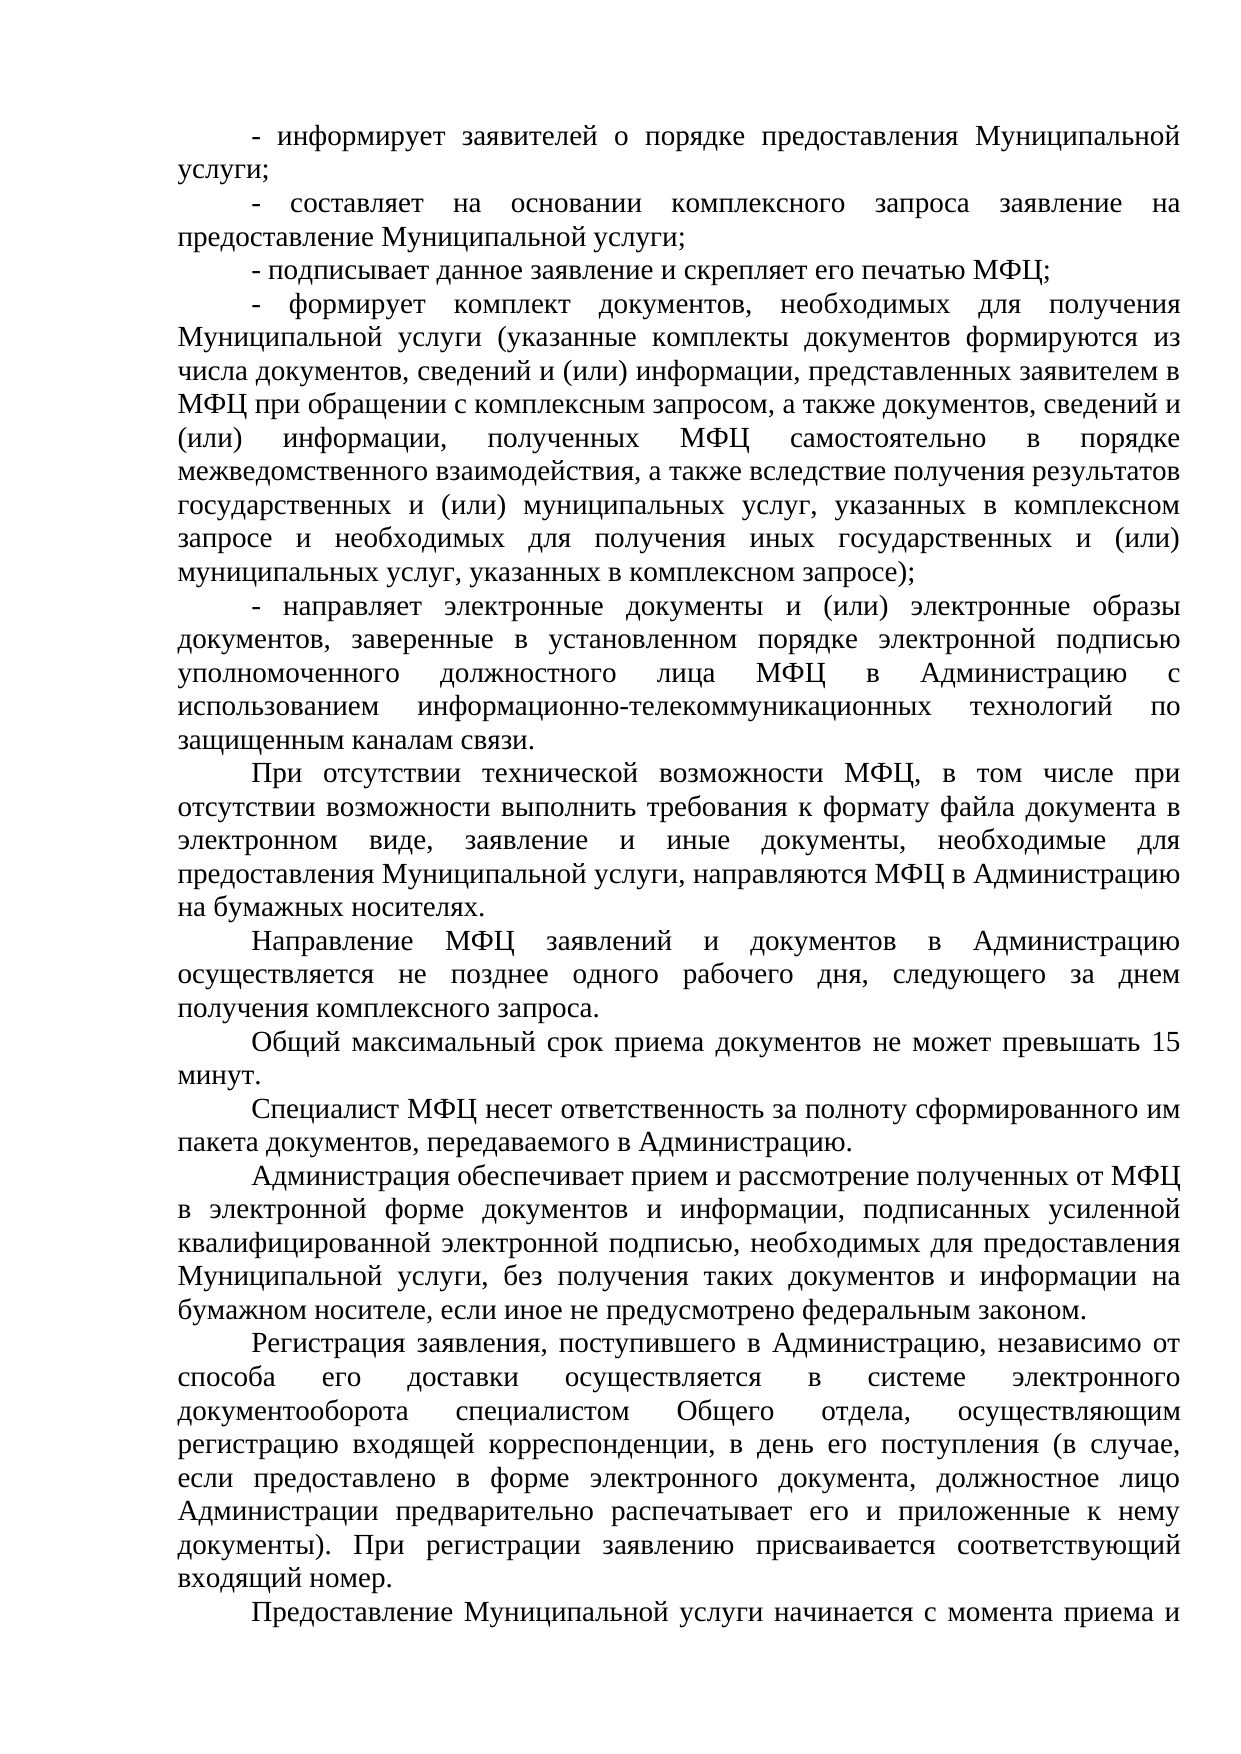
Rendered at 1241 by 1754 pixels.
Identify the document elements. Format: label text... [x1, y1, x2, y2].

text Специалист МФЦ несет ответственность за полноту сформированного им пакета документов, передаваемого в Администрацию. [177, 1091, 1181, 1158]
text - составляет на основании комплексного запроса заявление на предоставление Муниципальной услуги; [177, 185, 1181, 252]
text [177, 1594, 1181, 1627]
text Общий максимальный срок приема документов не может превышать 15 минут. [177, 1024, 1181, 1091]
text - информирует заявителей о порядке предоставления Муниципальной услуги; [177, 118, 1181, 185]
text Администрация обеспечивает прием и рассмотрение полученных от МФЦ в электронной форме документов и информации, подписанных усиленной квалифицированной электронной подписью, необходимых для предоставления Муниципальной услуги, без получения таких документов и информации на бумажном носителе, если иное не предусмотрено федеральным законом. [177, 1158, 1181, 1326]
text - направляет электронные документы и (или) электронные образы документов, заверенные в установленном порядке электронной подписью уполномоченного должностного лица МФЦ в Администрацию с использованием информационно-телекоммуникационных технологий по защищенным каналам связи. [177, 588, 1181, 755]
text - формирует комплект документов, необходимых для получения Муниципальной услуги (указанные комплекты документов формируются из числа документов, сведений и (или) информации, представленных заявителем в МФЦ при обращении с комплексным запросом, а также документов, сведений и (или) информации, полученных МФЦ самостоятельно в порядке межведомственного взаимодействия, а также вследствие получения результатов государственных и (или) муниципальных услуг, указанных в комплексном запросе и необходимых для получения иных государственных и (или) муниципальных услуг, указанных в комплексном запросе); [177, 286, 1181, 588]
text Направление МФЦ заявлений и документов в Администрацию осуществляется не позднее одного рабочего дня, следующего за днем получения комплексного запроса. [177, 923, 1181, 1024]
text При отсутствии технической возможности МФЦ, в том числе при отсутствии возможности выполнить требования к формату файла документа в электронном виде, заявление и иные документы, необходимые для предоставления Муниципальной услуги, направляются МФЦ в Администрацию на бумажных носителях. [177, 755, 1181, 923]
text - подписывает данное заявление и скрепляет его печатью МФЦ; [177, 252, 1181, 286]
text Регистрация заявления, поступившего в Администрацию, независимо от способа его доставки осуществляется в системе электронного документооборота специалистом Общего отдела, осуществляющим регистрацию входящей корреспонденции, в день его поступления (в случае, если предоставлено в форме электронного документа, должностное лицо Администрации предварительно распечатывает его и приложенные к нему документы). При регистрации заявлению присваивается соответствующий входящий номер. [177, 1326, 1181, 1594]
